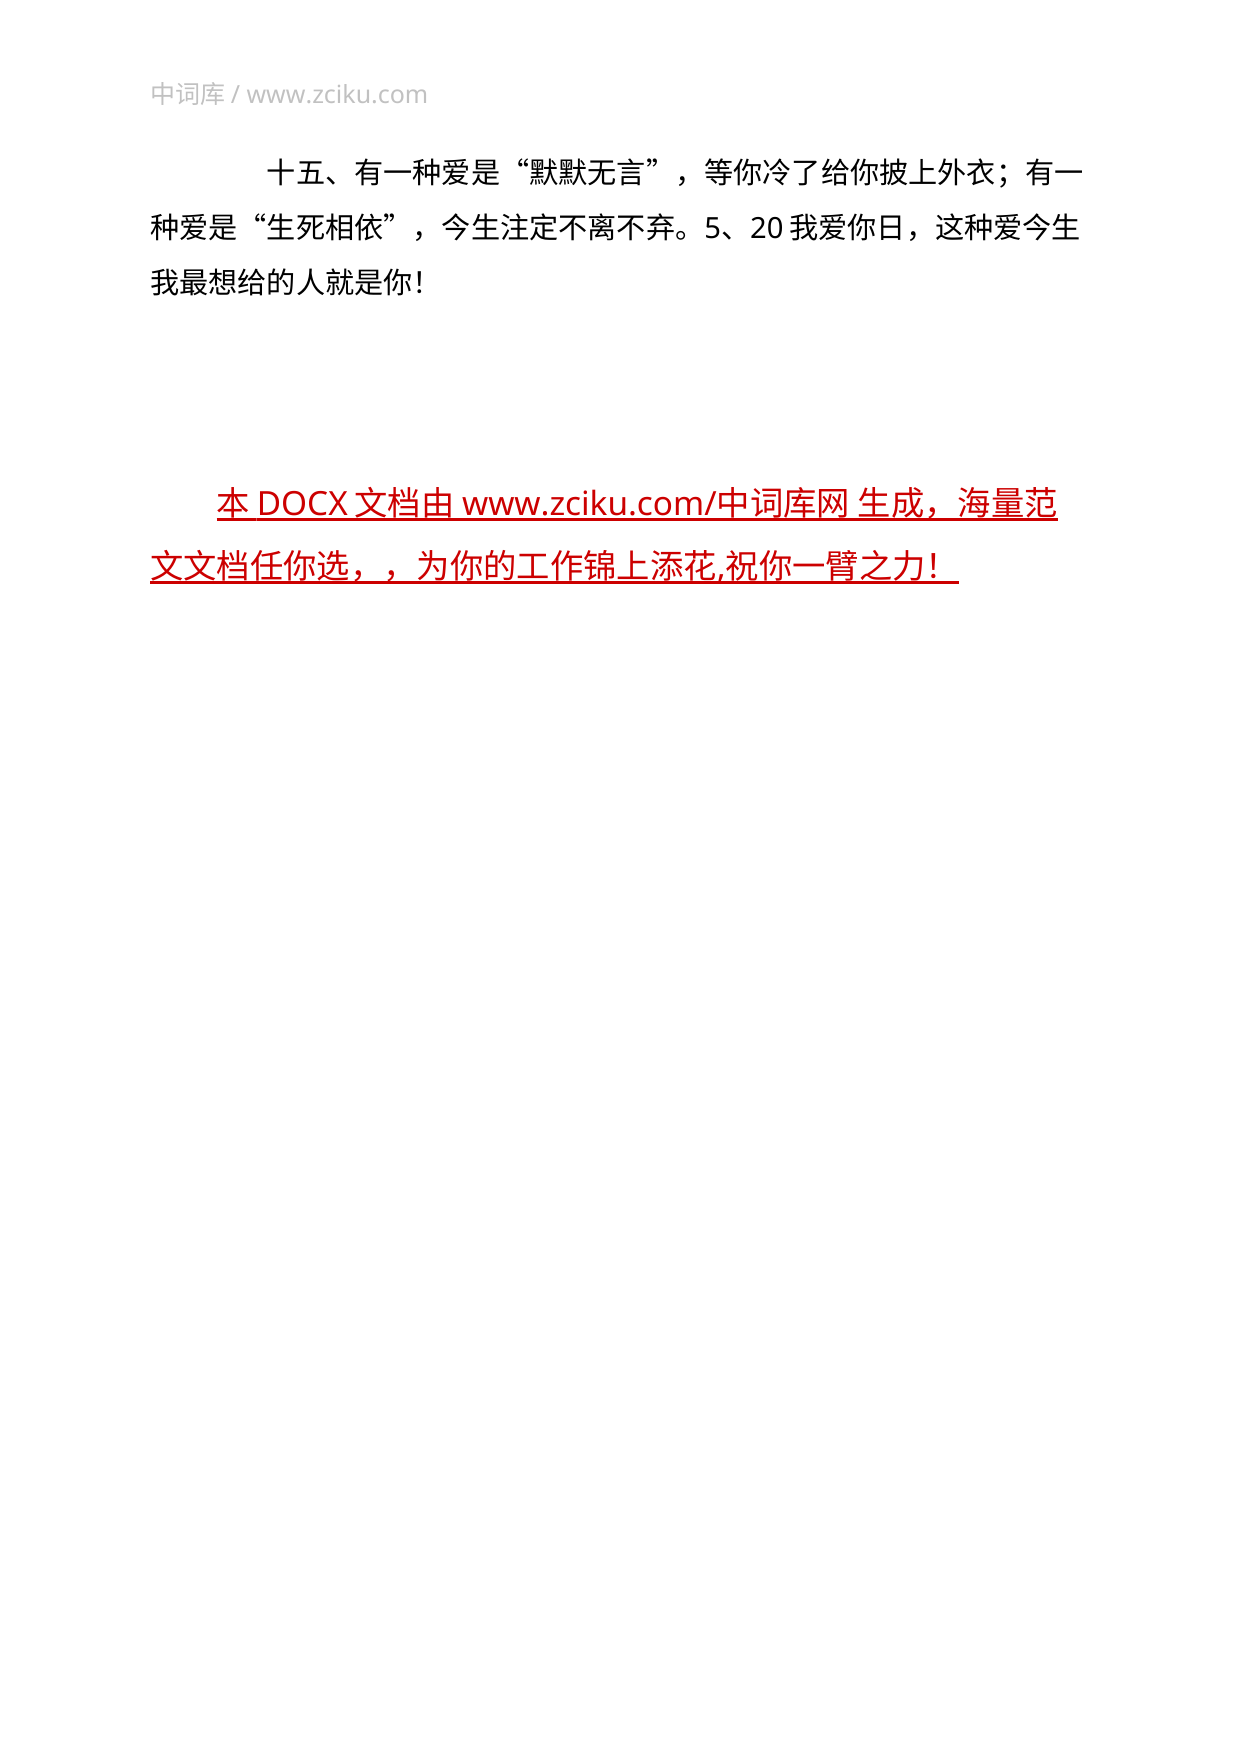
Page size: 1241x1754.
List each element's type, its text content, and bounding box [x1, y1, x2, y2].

text 本DOCX文档由 www.zciku.com/中词库网 生成，海量范文文档任你选，，为你的工作锦上添花,祝你一臂之力！ [150, 477, 1090, 588]
text 十五、有一种爱是“默默无言”，等你冷了给你披上外衣；有一种爱是“生死相依”，今生注定不离不弃。5、20我爱你日，这种爱今生我最想给的人就是你！ [150, 150, 1090, 302]
